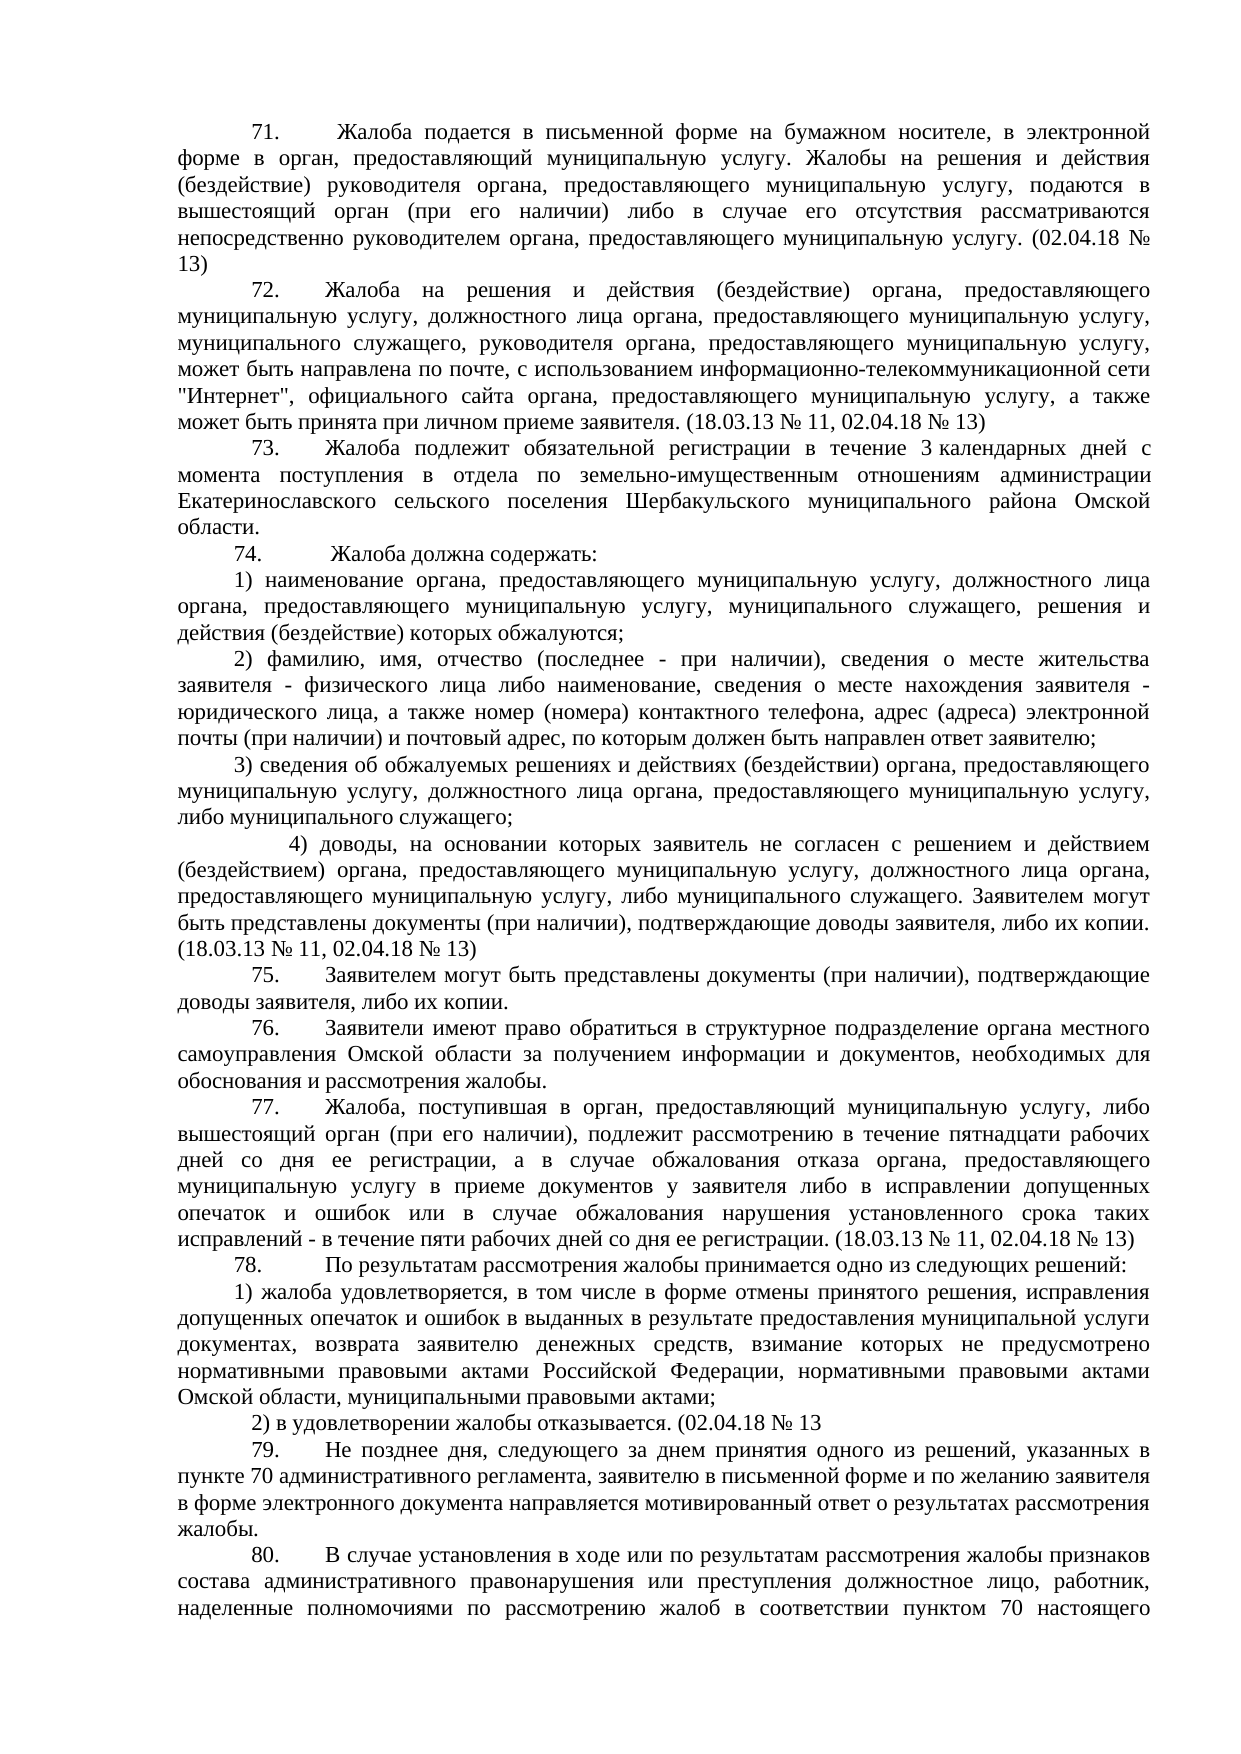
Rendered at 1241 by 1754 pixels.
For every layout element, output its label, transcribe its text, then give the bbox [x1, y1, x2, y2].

text 1) жалоба удовлетворяется, в том числе в форме отмены принятого решения, исправления допущенных опечаток и ошибок в выданных в результате предоставления муниципальной услуги документах, возврата заявителю денежных средств, взимание которых не предусмотрено нормативными правовыми актами Российской Федерации, нормативными правовыми актами Омской области, муниципальными правовыми актами; [177, 1278, 1152, 1409]
list 4) доводы, на основании которых заявитель не согласен с решением и действием (бездействием) органа, предоставляющего муниципальную услугу, должностного лица органа, предоставляющего муниципальную услугу, либо муниципального служащего. Заявителем могут быть представлены документы (при наличии), подтверждающие доводы заявителя, либо их копии. (18.03.13 № 11, 02.04.18 № 13) [177, 830, 1152, 961]
text 76. Заявители имеют право обратиться в структурное подразделение органа местного самоуправления Омской области за получением информации и документов, необходимых для обоснования и рассмотрения жалобы. [177, 1014, 1152, 1093]
text 77. Жалоба, поступившая в орган, предоставляющий муниципальную услугу, либо вышестоящий орган (при его наличии), подлежит рассмотрению в течение пятнадцати рабочих дней со дня ее регистрации, а в случае обжалования отказа органа, предоставляющего муниципальную услугу в приеме документов у заявителя либо в исправлении допущенных опечаток и ошибок или в случае обжалования нарушения установленного срока таких исправлений - в течение пяти рабочих дней со дня ее регистрации. (18.03.13 № 11, 02.04.18 № 13) [177, 1093, 1152, 1251]
text 78. По результатам рассмотрения жалобы принимается одно из следующих решений: [177, 1251, 1152, 1278]
text 75. Заявителем могут быть представлены документы (при наличии), подтверждающие доводы заявителя, либо их копии. [177, 961, 1152, 1014]
text 79. Не позднее дня, следующего за днем принятия одного из решений, указанных в пункте 70 административного регламента, заявителю в письменной форме и по желанию заявителя в форме электронного документа направляется мотивированный ответ о результатах рассмотрения жалобы. [177, 1436, 1152, 1541]
text 71. Жалоба подается в письменной форме на бумажном носителе, в электронной форме в орган, предоставляющий муниципальную услугу. Жалобы на решения и действия (бездействие) руководителя органа, предоставляющего муниципальную услугу, подаются в вышестоящий орган (при его наличии) либо в случае его отсутствия рассматриваются непосредственно руководителем органа, предоставляющего муниципальную услугу. (02.04.18 № 13) [177, 118, 1152, 276]
text 3) сведения об обжалуемых решениях и действиях (бездействии) органа, предоставляющего муниципальную услугу, должностного лица органа, предоставляющего муниципальную услугу, либо муниципального служащего; [177, 751, 1152, 830]
text 72. Жалоба на решения и действия (бездействие) органа, предоставляющего муниципальную услугу, должностного лица органа, предоставляющего муниципальную услугу, муниципального служащего, руководителя органа, предоставляющего муниципальную услугу, может быть направлена по почте, с использованием информационно-телекоммуникационной сети "Интернет", официального сайта органа, предоставляющего муниципальную услугу, а также может быть принята при личном приеме заявителя. (18.03.13 № 11, 02.04.18 № 13) [177, 276, 1152, 434]
text 74. Жалоба должна содержать: [177, 540, 1152, 566]
text 2) фамилию, имя, отчество (последнее - при наличии), сведения о месте жительства заявителя - физического лица либо наименование, сведения о месте нахождения заявителя - юридического лица, а также номер (номера) контактного телефона, адрес (адреса) электронной почты (при наличии) и почтовый адрес, по которым должен быть направлен ответ заявителю; [177, 645, 1152, 751]
text 2) в удовлетворении жалобы отказывается. (02.04.18 № 13 [177, 1409, 1152, 1436]
text 1) наименование органа, предоставляющего муниципальную услугу, должностного лица органа, предоставляющего муниципальную услугу, муниципального служащего, решения и действия (бездействие) которых обжалуются; [177, 566, 1152, 645]
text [177, 1541, 1152, 1620]
text 73. Жалоба подлежит обязательной регистрации в течение 3 календарных дней с момента поступления в отдела по земельно-имущественным отношениям администрации Екатеринославского сельского поселения Шербакульского муниципального района Омской области. [177, 434, 1152, 540]
